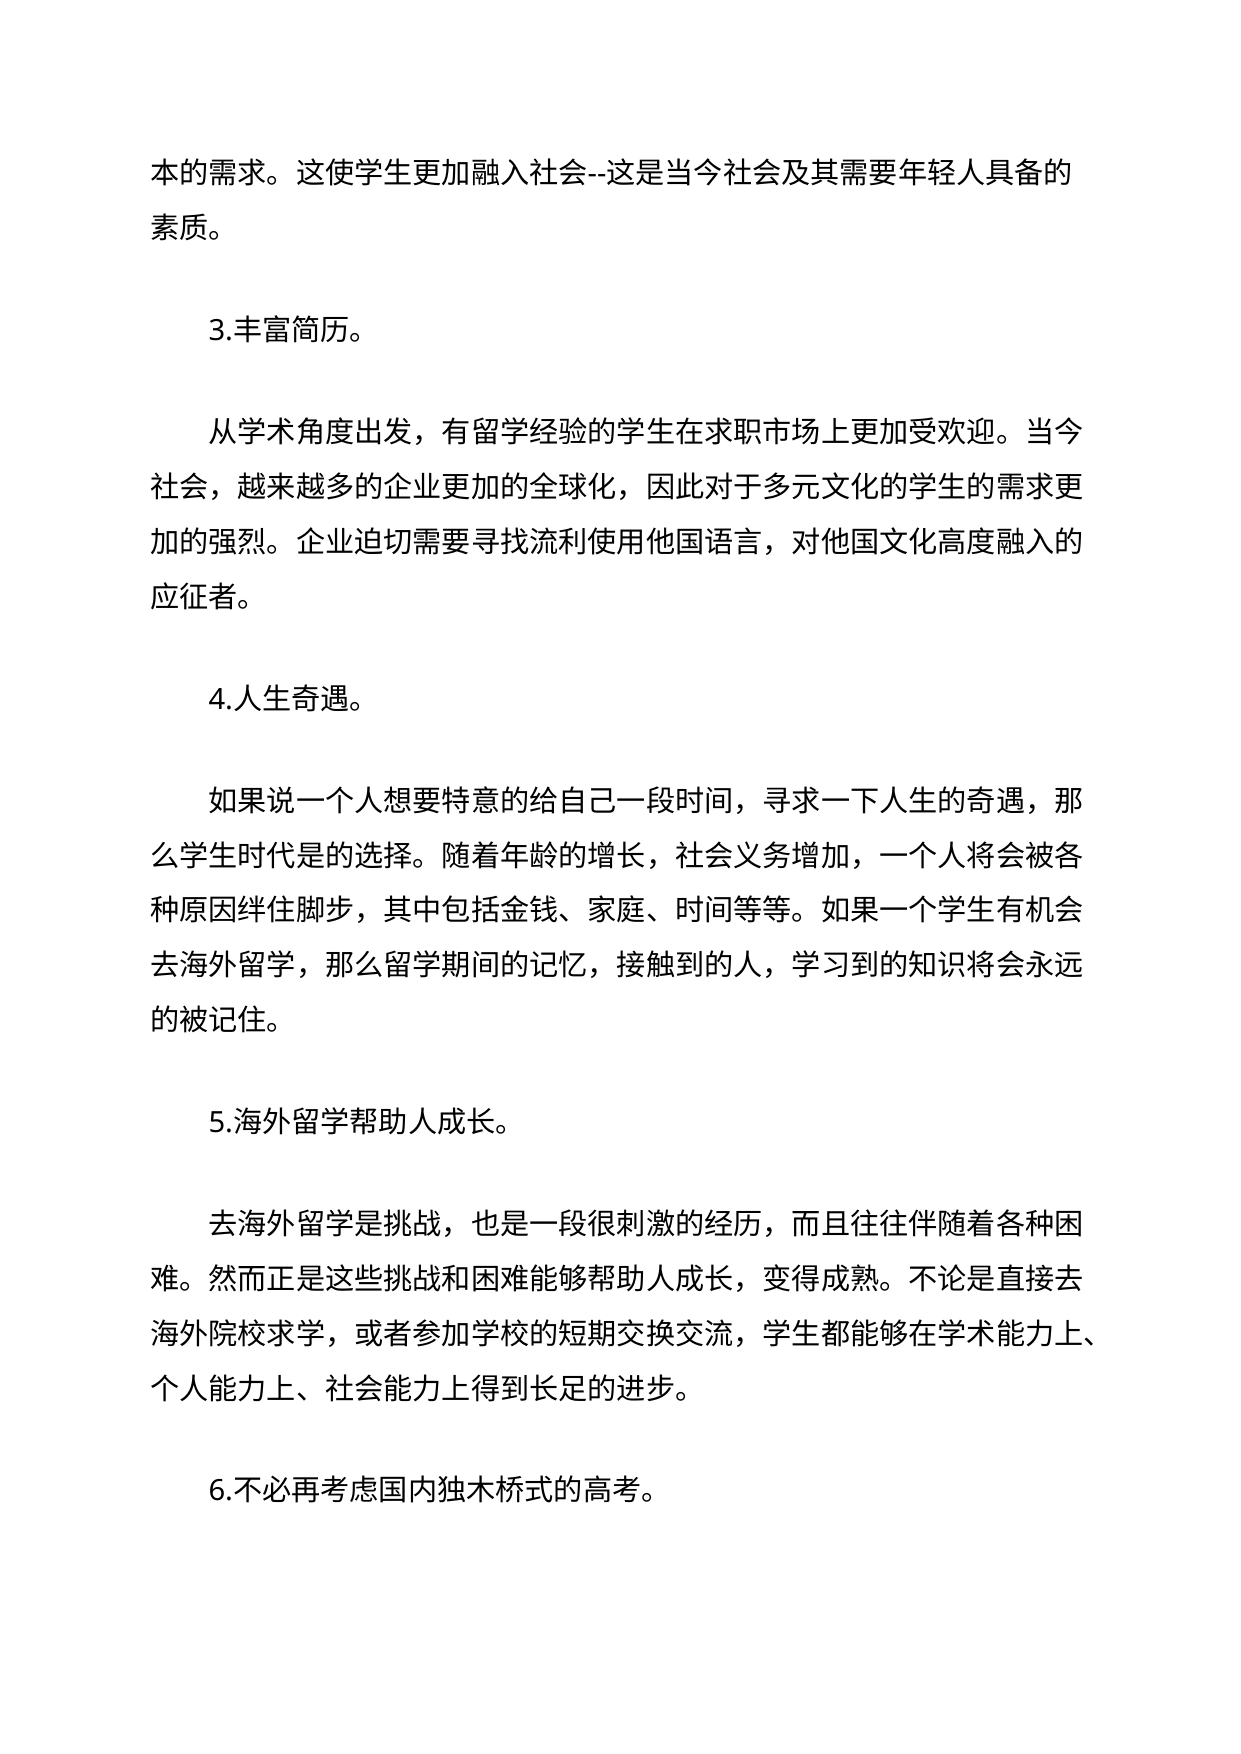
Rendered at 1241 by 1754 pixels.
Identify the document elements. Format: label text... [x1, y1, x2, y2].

text 如果说一个人想要特意的给自己一段时间，寻求一下人生的奇遇，那么学生时代是的选择。随着年龄的增长，社会义务增加，一个人将会被各种原因绊住脚步，其中包括金钱、家庭、时间等等。如果一个学生有机会去海外留学，那么留学期间的记忆，接触到的人，学习到的知识将会永远的被记住。 [150, 777, 1090, 1039]
text 3.丰富简历。 [150, 307, 1090, 349]
text 去海外留学是挑战，也是一段很刺激的经历，而且往往伴随着各种困难。然而正是这些挑战和困难能够帮助人成长，变得成熟。不论是直接去海外院校求学，或者参加学校的短期交换交流，学生都能够在学术能力上、个人能力上、社会能力上得到长足的进步。 [150, 1201, 1090, 1407]
text 从学术角度出发，有留学经验的学生在求职市场上更加受欢迎。当今社会，越来越多的企业更加的全球化，因此对于多元文化的学生的需求更加的强烈。企业迫切需要寻找流利使用他国语言，对他国文化高度融入的应征者。 [150, 409, 1090, 616]
text 4.人生奇遇。 [150, 675, 1090, 718]
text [150, 150, 1090, 247]
text 6.不必再考虑国内独木桥式的高考。 [150, 1467, 1090, 1509]
text 5.海外留学帮助人成长。 [150, 1098, 1090, 1141]
